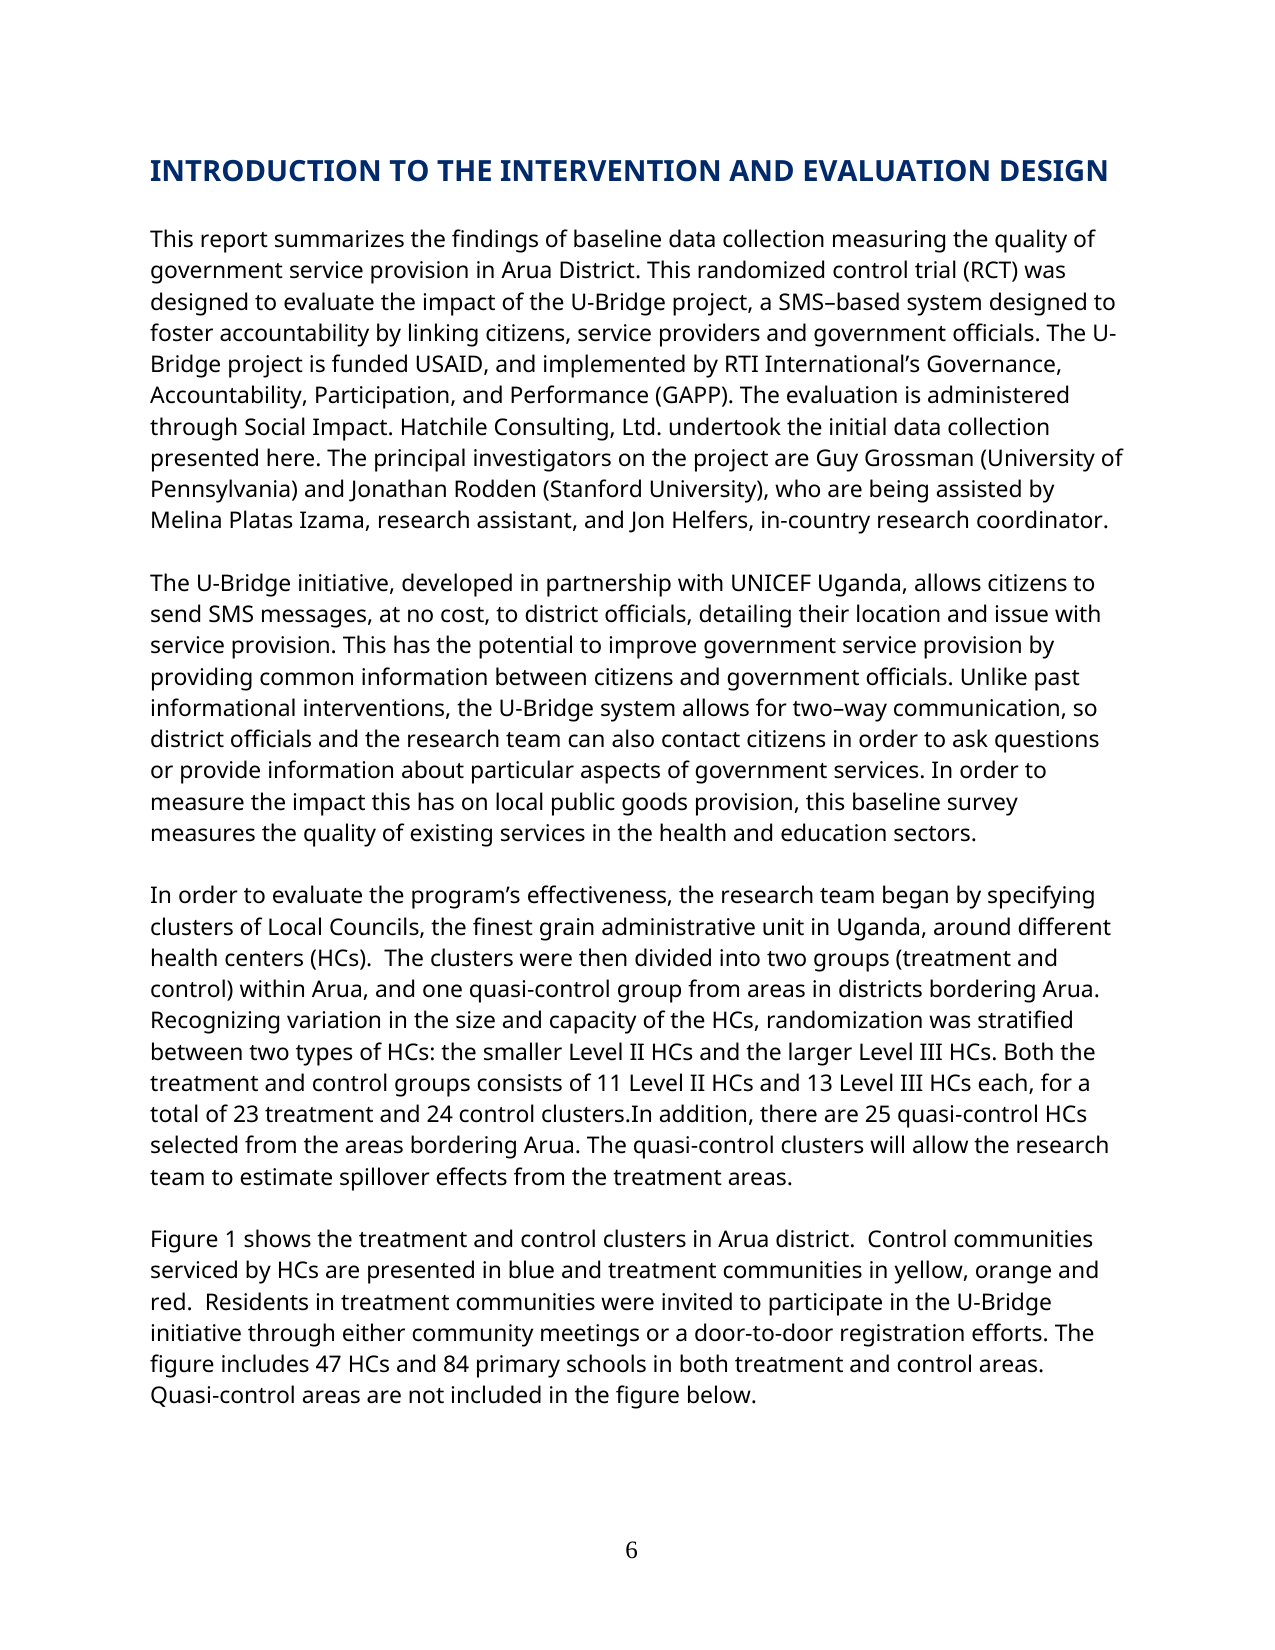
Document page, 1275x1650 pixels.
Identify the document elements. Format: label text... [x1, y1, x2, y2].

text This report summarizes the findings of baseline data collection measuring the quality of government service provision in Arua District. This randomized control trial (RCT) was designed to evaluate the impact of the U-Bridge project, a SMS–based system designed to foster accountability by linking citizens, service providers and government officials. The U-Bridge project is funded USAID, and implemented by RTI International’s Governance, Accountability, Participation, and Performance (GAPP). The evaluation is administered through Social Impact. Hatchile Consulting, Ltd. undertook the initial data collection presented here. The principal investigators on the project are Guy Grossman (University of Pennsylvania) and Jonathan Rodden (Stanford University), who are being assisted by Melina Platas Izama, research assistant, and Jon Helfers, in-country research coordinator. [150, 223, 1125, 535]
text In order to evaluate the program’s effectiveness, the research team began by specifying clusters of Local Councils, the finest grain administrative unit in Uganda, around different health centers (HCs). The clusters were then divided into two groups (treatment and control) within Arua, and one quasi-control group from areas in districts bordering Arua. Recognizing variation in the size and capacity of the HCs, randomization was stratified between two types of HCs: the smaller Level II HCs and the larger Level III HCs. Both the treatment and control groups consists of 11 Level II HCs and 13 Level III HCs each, for a total of 23 treatment and 24 control clusters.In addition, there are 25 quasi-control HCs selected from the areas bordering Arua. The quasi-control clusters will allow the research team to estimate spillover effects from the treatment areas. [150, 879, 1125, 1192]
text The U-Bridge initiative, developed in partnership with UNICEF Uganda, allows citizens to send SMS messages, at no cost, to district officials, detailing their location and issue with service provision. This has the potential to improve government service provision by providing common information between citizens and government officials. Unlike past informational interventions, the U-Bridge system allows for two–way communication, so district officials and the research team can also contact citizens in order to ask questions or provide information about particular aspects of government services. In order to measure the impact this has on local public goods provision, this baseline survey measures the quality of existing services in the health and education sectors. [150, 567, 1125, 848]
text Figure 1 shows the treatment and control clusters in Arua district. Control communities serviced by HCs are presented in blue and treatment communities in yellow, orange and red. Residents in treatment communities were invited to participate in the U-Bridge initiative through either community meetings or a door-to-door registration efforts. The figure includes 47 HCs and 84 primary schools in both treatment and control areas. Quasi-control areas are not included in the figure below. [150, 1223, 1125, 1410]
text Introduction to the intervention and evaluation design [150, 150, 1125, 190]
